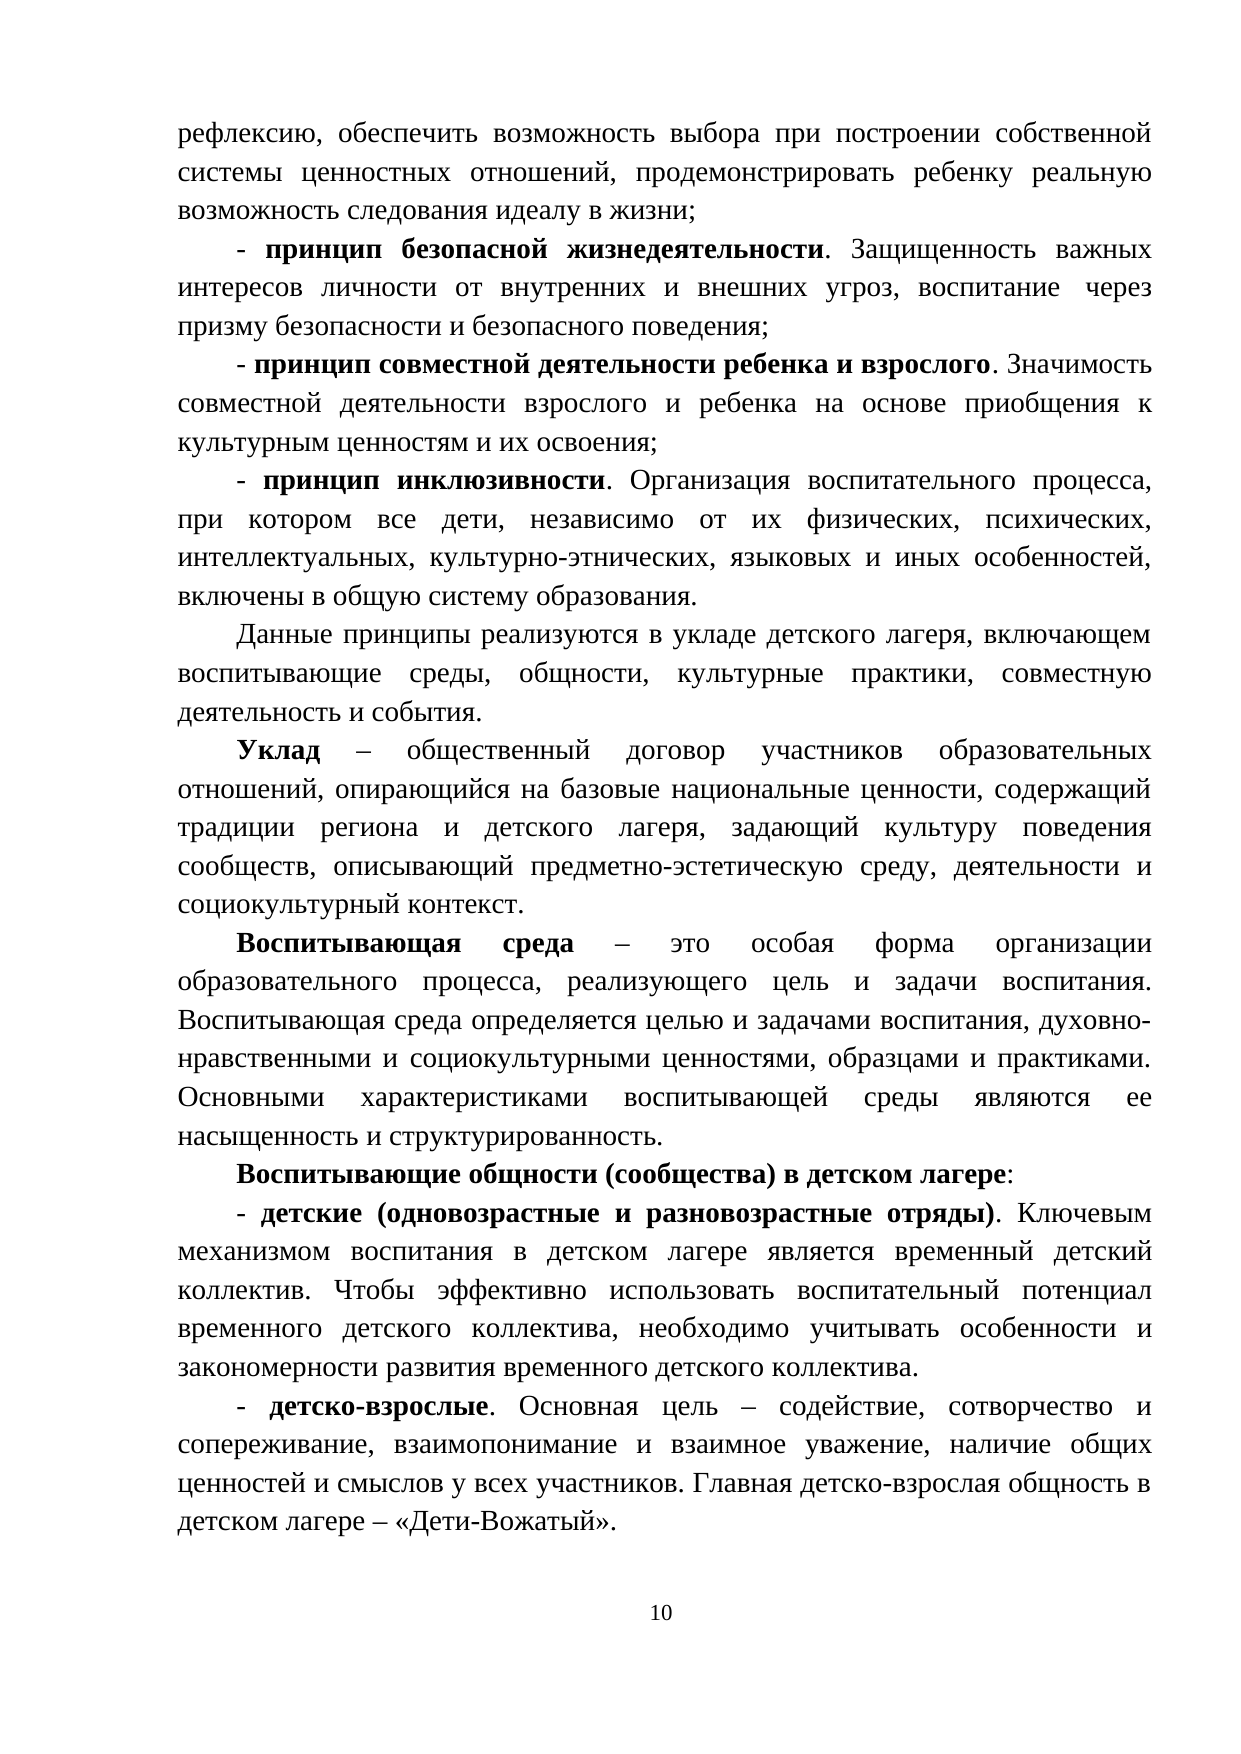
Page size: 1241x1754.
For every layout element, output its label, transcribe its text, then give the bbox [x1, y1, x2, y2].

list принцип инклюзивности. Организация воспитательного процесса, при котором все дети, независимо от их физических, психических, интеллектуальных, культурно-этнических, языковых и иных особенностей, включены в общую систему образования. [177, 462, 1152, 612]
list детско-взрослые. Основная цель – содействие, сотворчество и сопереживание, взаимопонимание и взаимное уважение, наличие общих ценностей и смыслов у всех участников. Главная детско-взрослая общность в детском лагере – «Дети-Вожатый». [177, 1388, 1152, 1537]
text рефлексию, обеспечить возможность выбора при построении собственной системы ценностных отношений, продемонстрировать ребенку реальную возможность следования идеалу в жизни; [177, 115, 1152, 226]
text Воспитывающая среда – это особая форма организации образовательного процесса, реализующего цель и задачи воспитания. Воспитывающая среда определяется целью и задачами воспитания, духовно- нравственными и социокультурными ценностями, образцами и практиками. Основными характеристиками воспитывающей среды являются ее насыщенность и структурированность. [177, 925, 1152, 1151]
list принцип совместной деятельности ребенка и взрослого. Значимость совместной деятельности взрослого и ребенка на основе приобщения к культурным ценностям и их освоения; [177, 347, 1152, 457]
list принцип безопасной жизнедеятельности. Защищенность важных интересов личности от внутренних и внешних угроз, воспитание через призму безопасности и безопасного поведения; [177, 231, 1152, 342]
text Данные принципы реализуются в укладе детского лагеря, включающем воспитывающие среды, общности, культурные практики, совместную деятельность и события. [177, 617, 1152, 727]
list детские (одновозрастные и разновозрастные отряды). Ключевым механизмом воспитания в детском лагере является временный детский коллектив. Чтобы эффективно использовать воспитательный потенциал временного детского коллектива, необходимо учитывать особенности и закономерности развития временного детского коллектива. [177, 1195, 1152, 1382]
subtitle Воспитывающие общности (сообщества) в детском лагере: [236, 1156, 1176, 1190]
text Уклад – общественный договор участников образовательных отношений, опирающийся на базовые национальные ценности, содержащий традиции региона и детского лагеря, задающий культуру поведения сообществ, описывающий предметно-эстетическую среду, деятельности и социокультурный контекст. [177, 732, 1152, 920]
